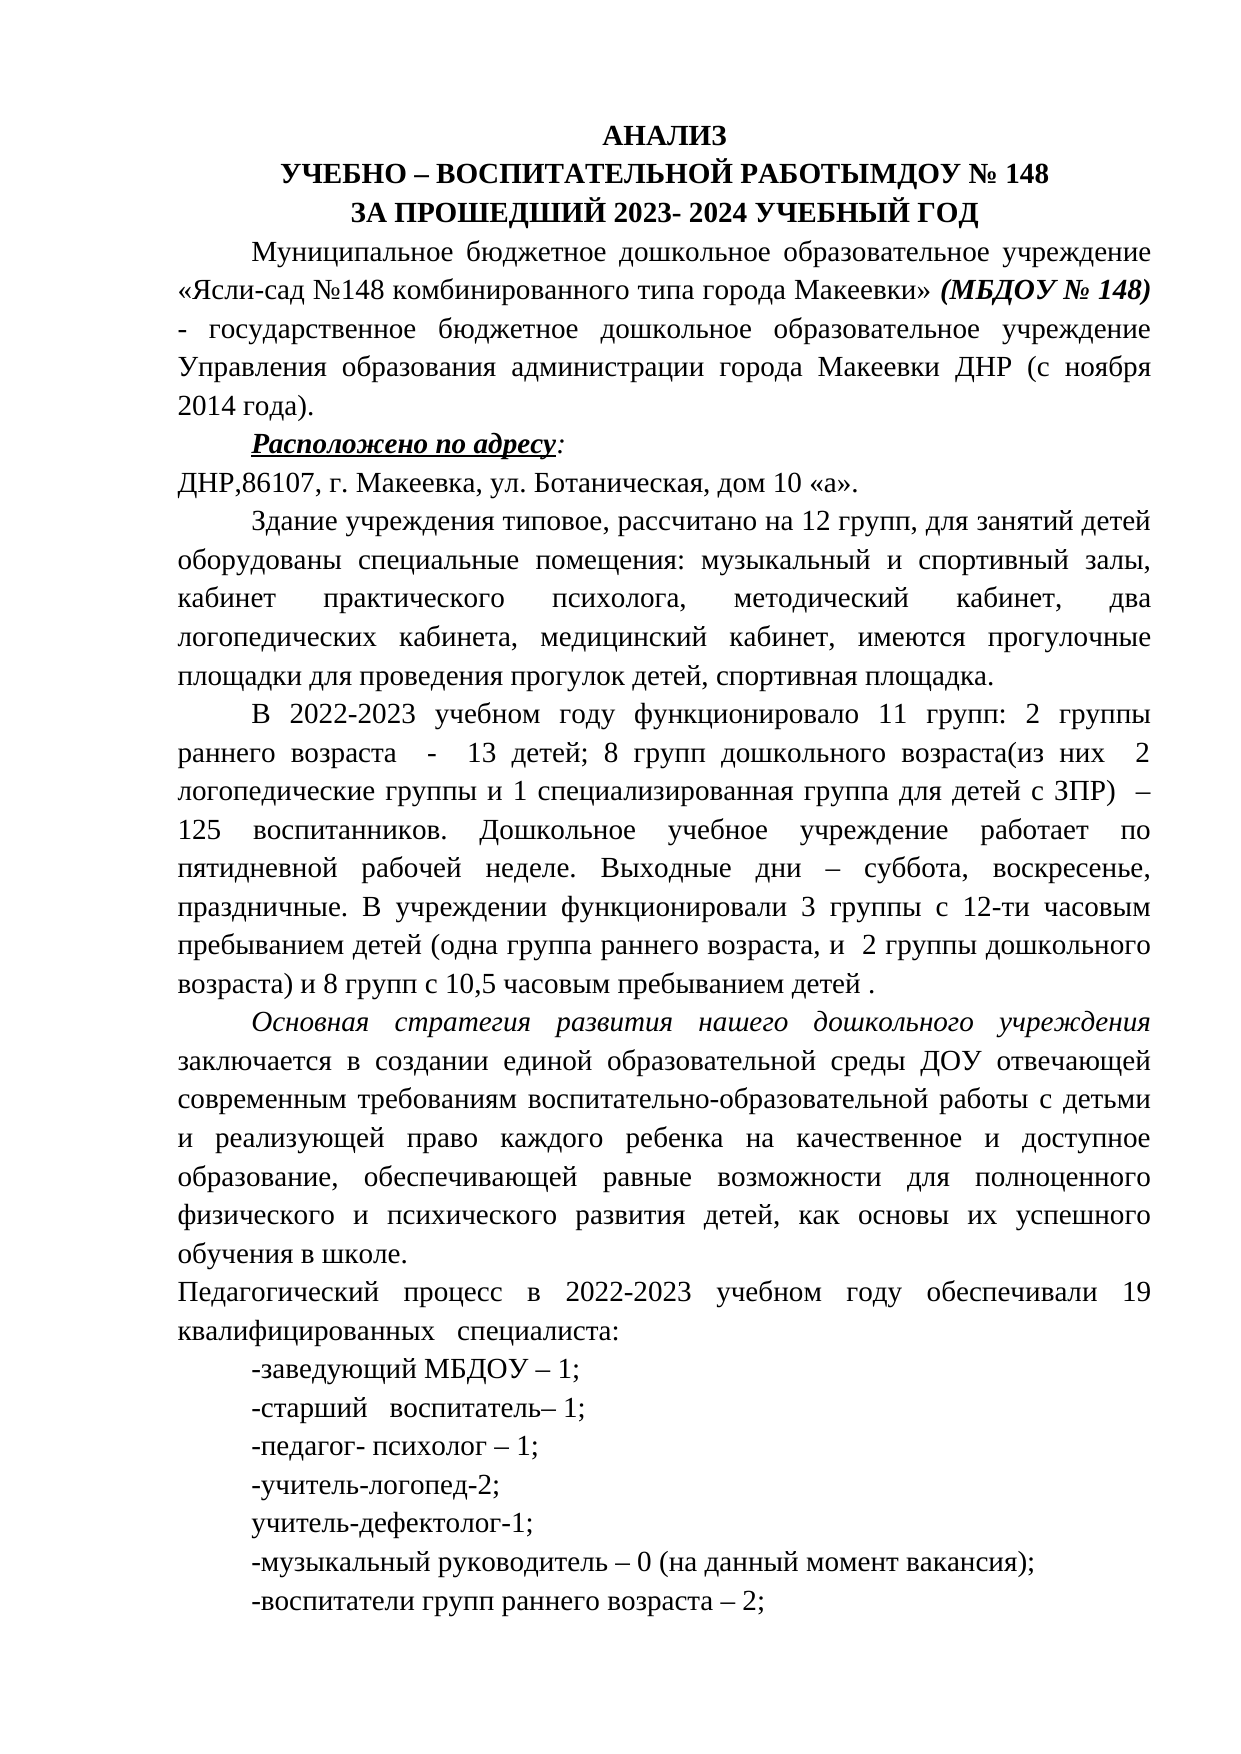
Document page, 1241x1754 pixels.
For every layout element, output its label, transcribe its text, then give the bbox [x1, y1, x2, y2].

text ДНР,86107, г. Макеевка, ул. Ботаническая, дом 10 «а». [177, 465, 1152, 498]
text Муниципальное бюджетное дошкольное образовательное учреждение «Ясли-сад №148 комбинированного типа города Макеевки» (МБДОУ № 148) - государственное бюджетное дошкольное образовательное учреждение Управления образования администрации города Макеевки ДНР (с ноября 2014 года). [177, 234, 1152, 421]
text Здание учреждения типовое, рассчитано на 12 групп, для занятий детей оборудованы специальные помещения: музыкальный и спортивный залы, кабинет практического психолога, методический кабинет, два логопедических кабинета, медицинский кабинет, имеются прогулочные площадки для проведения прогулок детей, спортивная площадка. [177, 503, 1152, 691]
text АНАЛИЗ [177, 118, 1152, 152]
text -воспитатели групп раннего возраста – 2; [177, 1583, 1152, 1616]
text Основная стратегия развития нашего дошкольного учреждения заключается в создании единой образовательной среды ДОУ отвечающей современным требованиям воспитательно-образовательной работы с детьми и реализующей право каждого ребенка на качественное и доступное образование, обеспечивающей равные возможности для полноценного физического и психического развития детей, как основы их успешного обучения в школе. [177, 1004, 1152, 1269]
text учитель-дефектолог-1; [177, 1506, 1152, 1539]
text Педагогический процесс в 2022-2023 учебном году обеспечивали 19 квалифицированных специалиста: [177, 1274, 1152, 1346]
text В 2022-2023 учебном году функционировало 11 групп: 2 группы раннего возраста - 13 детей; 8 групп дошкольного возраста(из них 2 логопедические группы и 1 специализированная группа для детей с ЗПР) –125 воспитанников. Дошкольное учебное учреждение работает по пятидневной рабочей неделе. Выходные дни – суббота, воскресенье, праздничные. В учреждении функционировали 3 группы с 12-ти часовым пребыванием детей (одна группа раннего возраста, и 2 группы дошкольного возраста) и 8 групп с 10,5 часовым пребыванием детей . [177, 696, 1152, 999]
text ЗА ПРОШЕДШИЙ 2023- 2024 УЧЕБНЫЙ ГОД [177, 195, 1152, 229]
text Расположено по адресу: [177, 426, 1152, 460]
text -учитель-логопед-2; [177, 1467, 1152, 1501]
text -педагог- психолог – 1; [177, 1428, 1152, 1462]
text УЧЕБНО – ВОСПИТАТЕЛЬНОЙ РАБОТЫМДОУ № 148 [177, 157, 1152, 190]
text -старший воспитатель– 1; [177, 1390, 1152, 1423]
text -заведующий МБДОУ – 1; [177, 1351, 1152, 1385]
text -музыкальный руководитель – 0 (на данный момент вакансия); [177, 1544, 1152, 1578]
